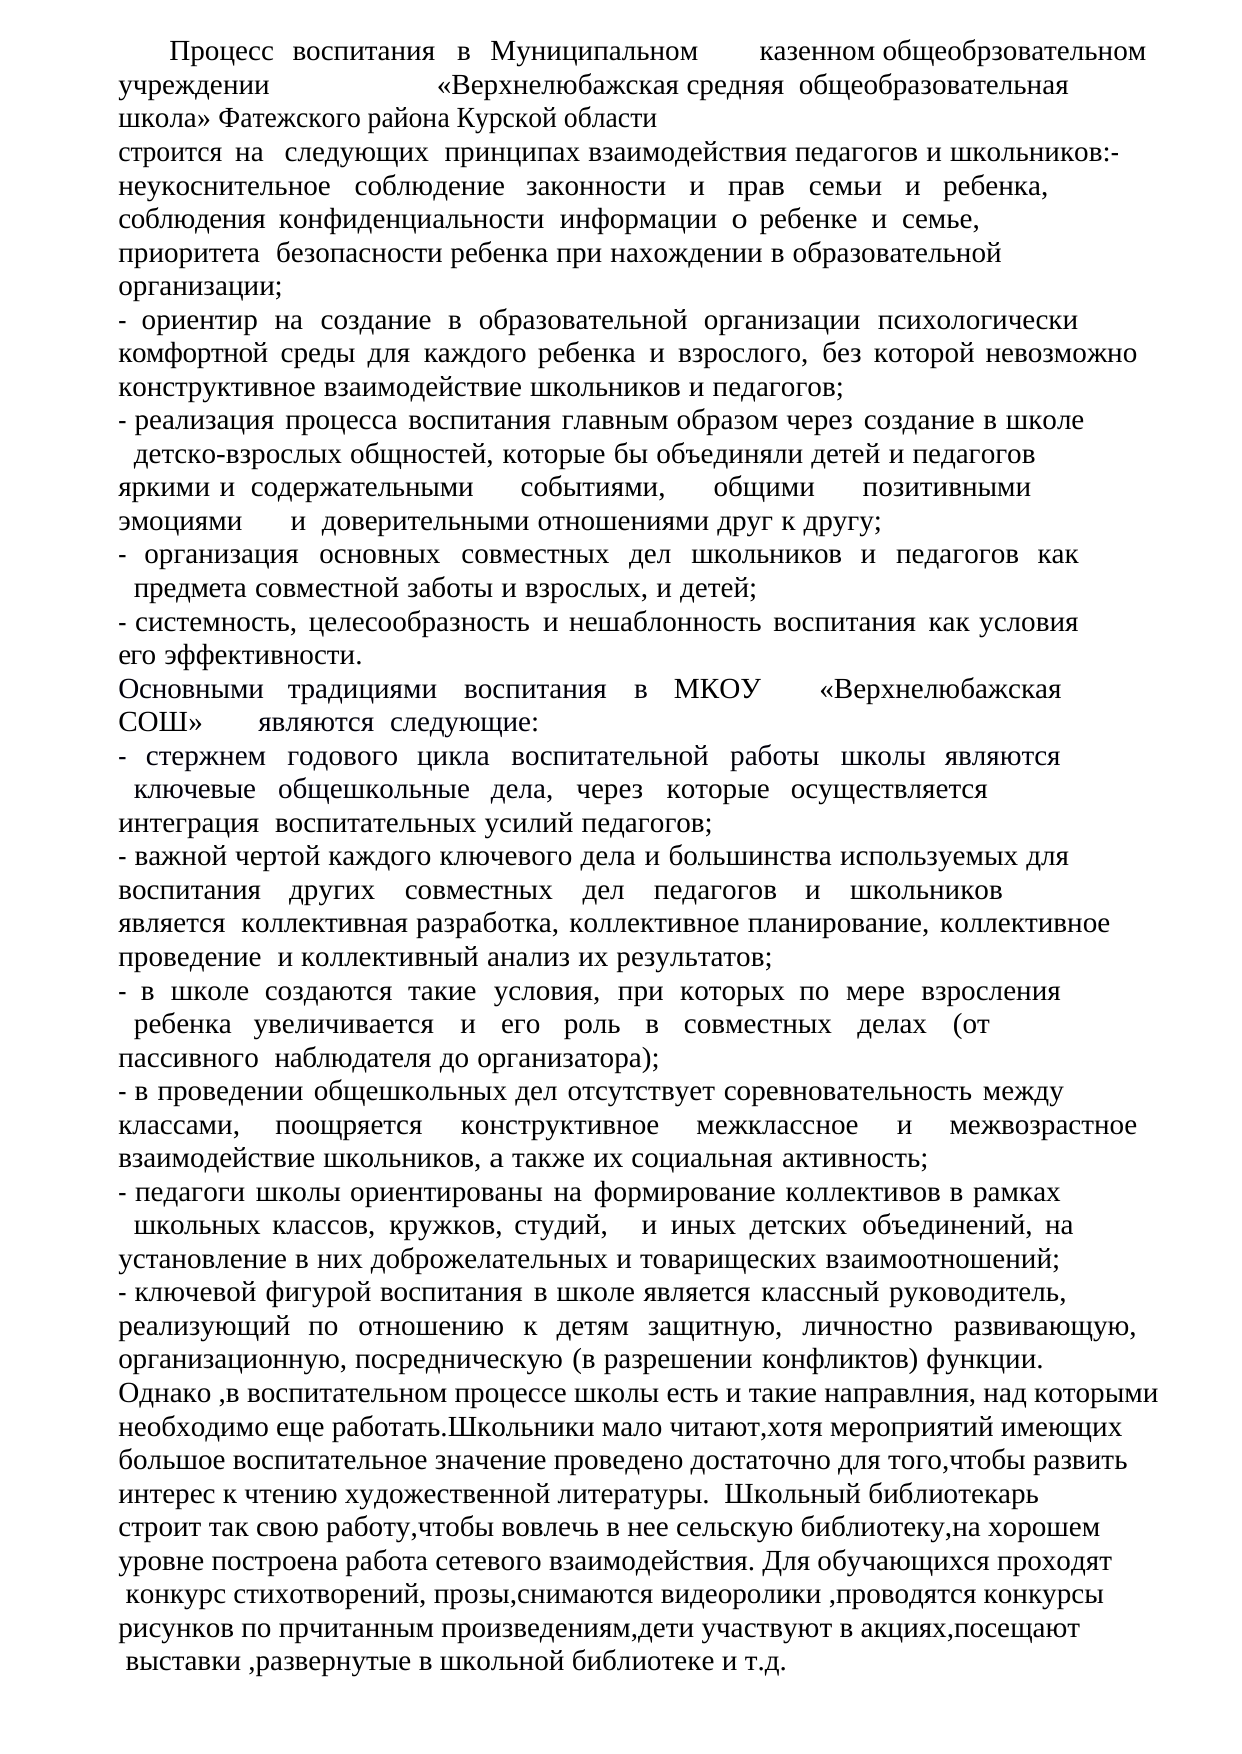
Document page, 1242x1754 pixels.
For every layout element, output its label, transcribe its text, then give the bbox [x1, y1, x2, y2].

text эмоциями и доверительными отношениями друг к другу; [118, 503, 1242, 537]
text - организация основных совместных дел школьников и педагогов как [118, 537, 1242, 570]
text предмета совместной заботы и взрослых, и детей; [118, 570, 1242, 604]
text ребенка увеличивается и его роль в совместных делах (от [118, 1006, 1242, 1040]
text уровне построена работа сетевого взаимодействия. Для обучающихся проходят [118, 1543, 1242, 1576]
text ключевые общешкольные дела, через которые осуществляется [118, 771, 1242, 805]
text школьных классов, кружков, студий, и иных детских объединений, на установление в них доброжелательных и товарищеских взаимоотношений; [118, 1207, 1242, 1274]
text детско-взрослых общностей, которые бы объединяли детей и педагогов [118, 436, 1242, 469]
text Основными традициями воспитания в МКОУ «Верхнелюбажская [118, 671, 1242, 704]
text - стержнем годового цикла воспитательной работы школы являются [118, 738, 1242, 771]
text соблюдения конфиденциальности информации о ребенке и семье, [118, 201, 1242, 235]
text интеграция воспитательных усилий педагогов; [118, 805, 1242, 838]
text - в проведении общешкольных дел отсутствует соревновательность между [118, 1073, 1242, 1107]
text яркими и содержательными событиями, общими позитивными [118, 469, 1242, 503]
text строит так свою работу,чтобы вовлечь в нее сельскую библиотеку,на хорошем [118, 1509, 1242, 1543]
text классами, поощряется конструктивное межклассное и межвозрастное взаимодействие школьников, а также их социальная активность; [118, 1107, 1242, 1174]
text - ориентир на создание в образовательной организации психологически комфортной среды для каждого ребенка и взрослого, без которой невозможно конструктивное взаимодействие школьников и педагогов; [118, 302, 1242, 402]
text - педагоги школы ориентированы на формирование коллективов в рамках [118, 1174, 1242, 1207]
text воспитания других совместных дел педагогов и школьников [118, 872, 1242, 906]
text строится на следующих принципах взаимодействия педагогов и школьников:- неукоснительное соблюдение законности и прав семьи и ребенка, [118, 134, 1242, 201]
text школа» Фатежского района Курской области [118, 101, 1242, 134]
text его эффективности. [118, 637, 1242, 671]
text большое воспитательное значение проведено достаточно для того,чтобы развить [118, 1442, 1242, 1476]
text Процесс воспитания в Муниципальном казенном общеобрзовательном учреждении «Верхнелюбажская средняя общеобразовательная [118, 33, 1242, 101]
text организации; [118, 268, 1242, 302]
text Однако ,в воспитательном процессе школы есть и такие направлния, над которыми необходимо еще работать.Школьники мало читают,хотя мероприятий имеющих [118, 1375, 1242, 1442]
text интерес к чтению художественной литературы. Школьный библиотекарь [118, 1476, 1242, 1509]
text - системность, целесообразность и нешаблонность воспитания как условия [118, 604, 1242, 637]
text СОШ» являются следующие: [118, 704, 1242, 738]
text выставки ,развернутые в школьной библиотеке и т.д. [118, 1643, 1242, 1677]
text является коллективная разработка, коллективное планирование, коллективное проведение и коллективный анализ их результатов; [118, 906, 1242, 973]
text конкурс стихотворений, прозы,снимаются видеоролики ,проводятся конкурсы [118, 1576, 1242, 1610]
text - реализация процесса воспитания главным образом через создание в школе [118, 402, 1242, 436]
text приоритета безопасности ребенка при нахождении в образовательной [118, 235, 1242, 268]
text пассивного наблюдателя до организатора); [118, 1040, 1242, 1073]
text - важной чертой каждого ключевого дела и большинства используемых для [118, 838, 1242, 872]
text рисунков по прчитанным произведениям,дети участвуют в акциях,посещают [118, 1610, 1242, 1643]
text - в школе создаются такие условия, при которых по мере взросления [118, 973, 1242, 1006]
text - ключевой фигурой воспитания в школе является классный руководитель, реализующий по отношению к детям защитную, личностно развивающую, организационную, посредническую (в разрешении конфликтов) функции. [118, 1274, 1242, 1375]
